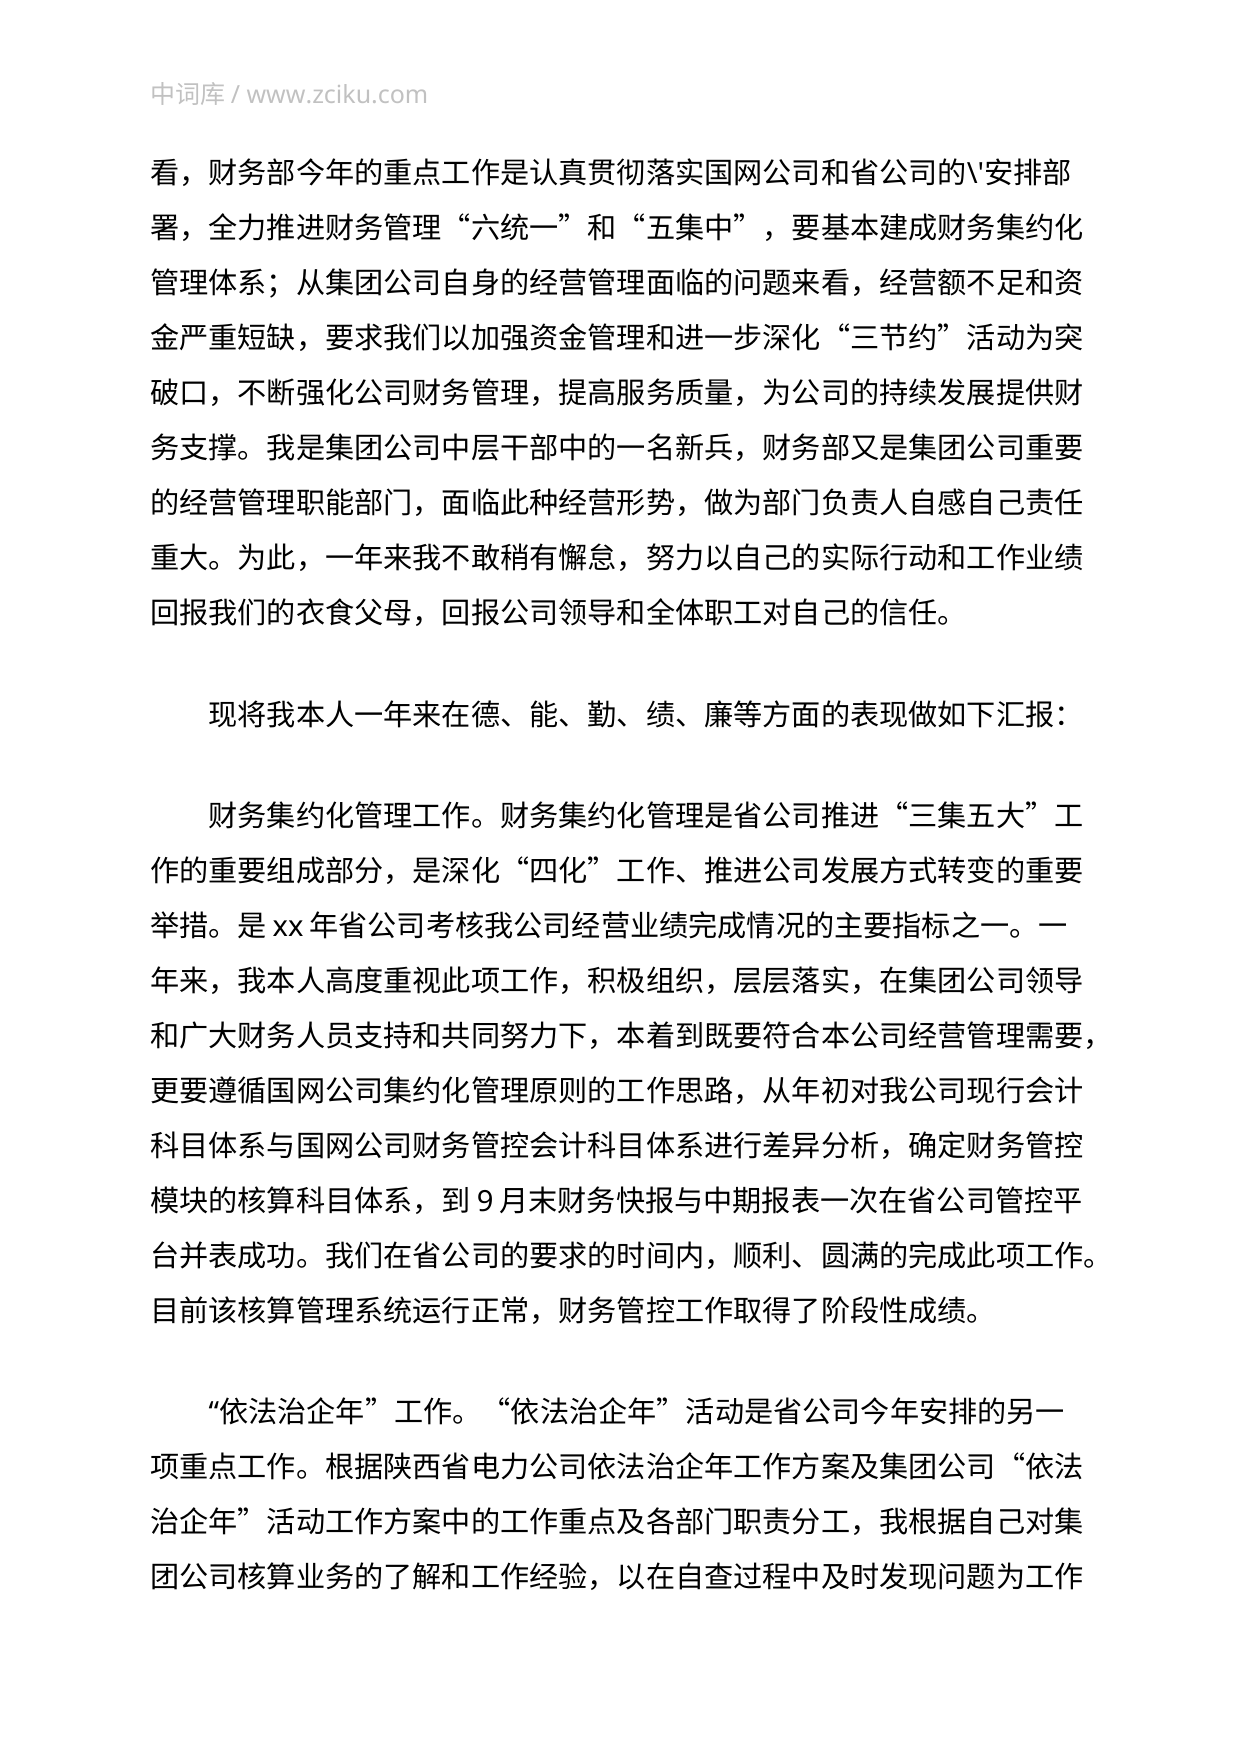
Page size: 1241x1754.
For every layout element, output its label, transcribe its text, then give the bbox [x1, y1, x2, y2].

text 现将我本人一年来在德、能、勤、绩、廉等方面的表现做如下汇报： [150, 691, 1090, 733]
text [150, 1389, 1090, 1596]
text 财务集约化管理工作。财务集约化管理是省公司推进“三集五大”工作的重要组成部分，是深化“四化”工作、推进公司发展方式转变的重要举措。是xx年省公司考核我公司经营业绩完成情况的主要指标之一。一年来，我本人高度重视此项工作，积极组织，层层落实，在集团公司领导和广大财务人员支持和共同努力下，本着到既要符合本公司经营管理需要，更要遵循国网公司集约化管理原则的工作思路，从年初对我公司现行会计科目体系与国网公司财务管控会计科目体系进行差异分析，确定财务管控模块的核算科目体系，到9月末财务快报与中期报表一次在省公司管控平台并表成功。我们在省公司的要求的时间内，顺利、圆满的完成此项工作。目前该核算管理系统运行正常，财务管控工作取得了阶段性成绩。 [150, 793, 1090, 1329]
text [150, 150, 1090, 632]
